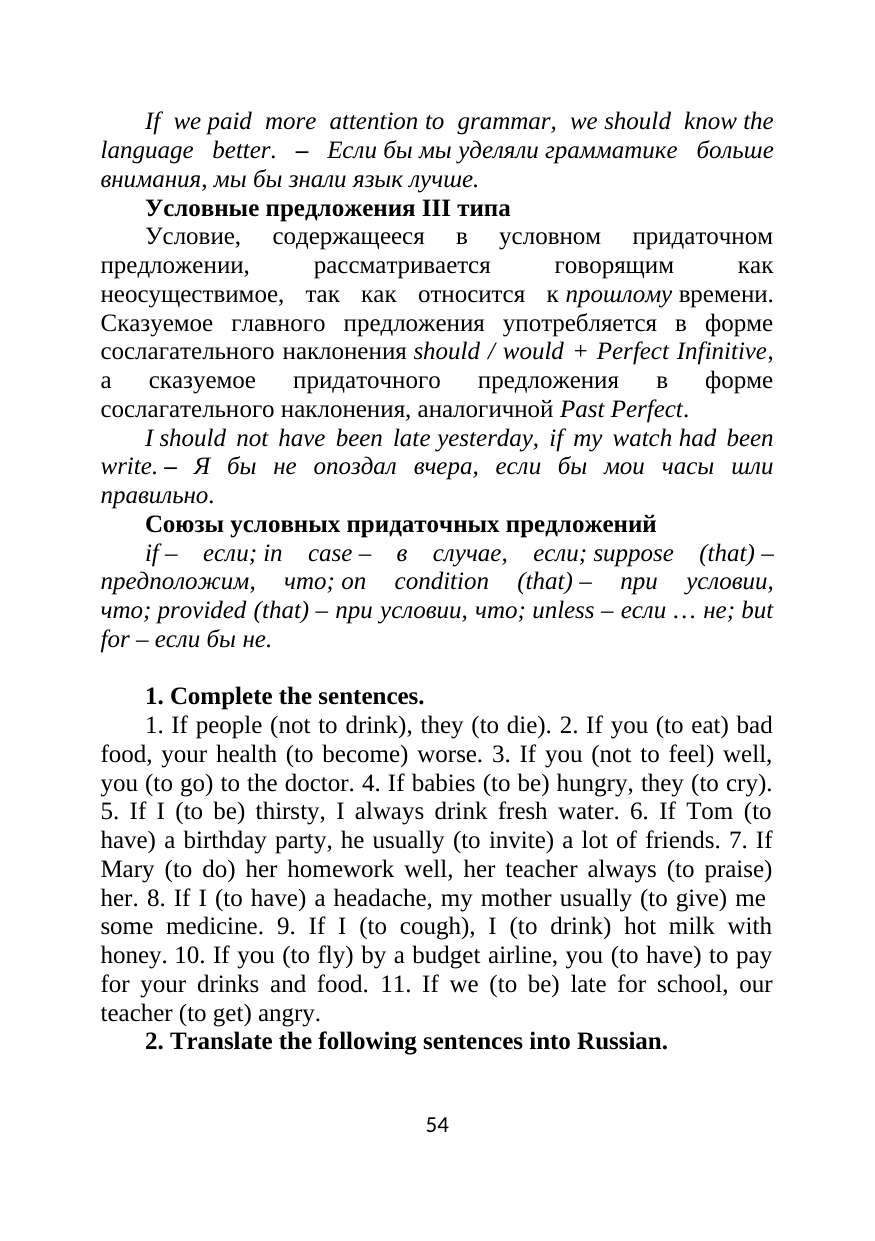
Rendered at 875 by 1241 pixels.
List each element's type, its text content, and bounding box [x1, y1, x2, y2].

text I should not have been late yesterday, if my watch had been write. – Я бы не опоздал вчера, если бы мои часы шли правильно. [100, 423, 774, 509]
text Условие, содержащееся в условном придаточном предложении, рассматривается говорящим как неосуществимое, так как относится к прошлому времени. Сказуемое главного предложения употребляется в форме сослагательного наклонения should / would + Perfect Infinitive, а сказуемое придаточного предложения в форме сослагательного наклонения, аналогичной Past Perfect. [100, 221, 774, 423]
text if – если; in case – в случае, если; suppose (that) – предположим, что; on condition (that) – при условии, что; provided (that) – при условии, что; unless – если … не; but for – если бы не. [100, 538, 774, 653]
text 1. Complete the sentences. [100, 681, 774, 710]
text Союзы условных придаточных предложений [100, 509, 774, 538]
text If we paid more attention to grammar, we should know the language better. – Если бы мы уделяли грамматике больше внимания, мы бы знали язык лучше. [100, 106, 774, 193]
text Условные предложения III типа [100, 193, 774, 221]
text 1. If people (not to drink), they (to die). 2. If you (to eat) bad food, your health (to become) worse. 3. If you (not to feel) well, you (to go) to the doctor. 4. If babies (to be) hungry, they (to cry). 5. If I (to be) thirsty, I always drink fresh water. 6. If Tom (to have) a birthday party, he usually (to invite) a lot of friends. 7. If Mary (to do) her homework well, her teacher always (to praise) her. 8. If I (to have) a headache, my mother usually (to give) me some medicine. 9. If I (to cough), I (to drink) hot milk with honey. 10. If you (to fly) by a budget airline, you (to have) to pay for your drinks and food. 11. If we (to be) late for school, our teacher (to get) angry. [100, 710, 774, 1026]
text 2. Translate the following sentences into Russian. [100, 1026, 774, 1055]
